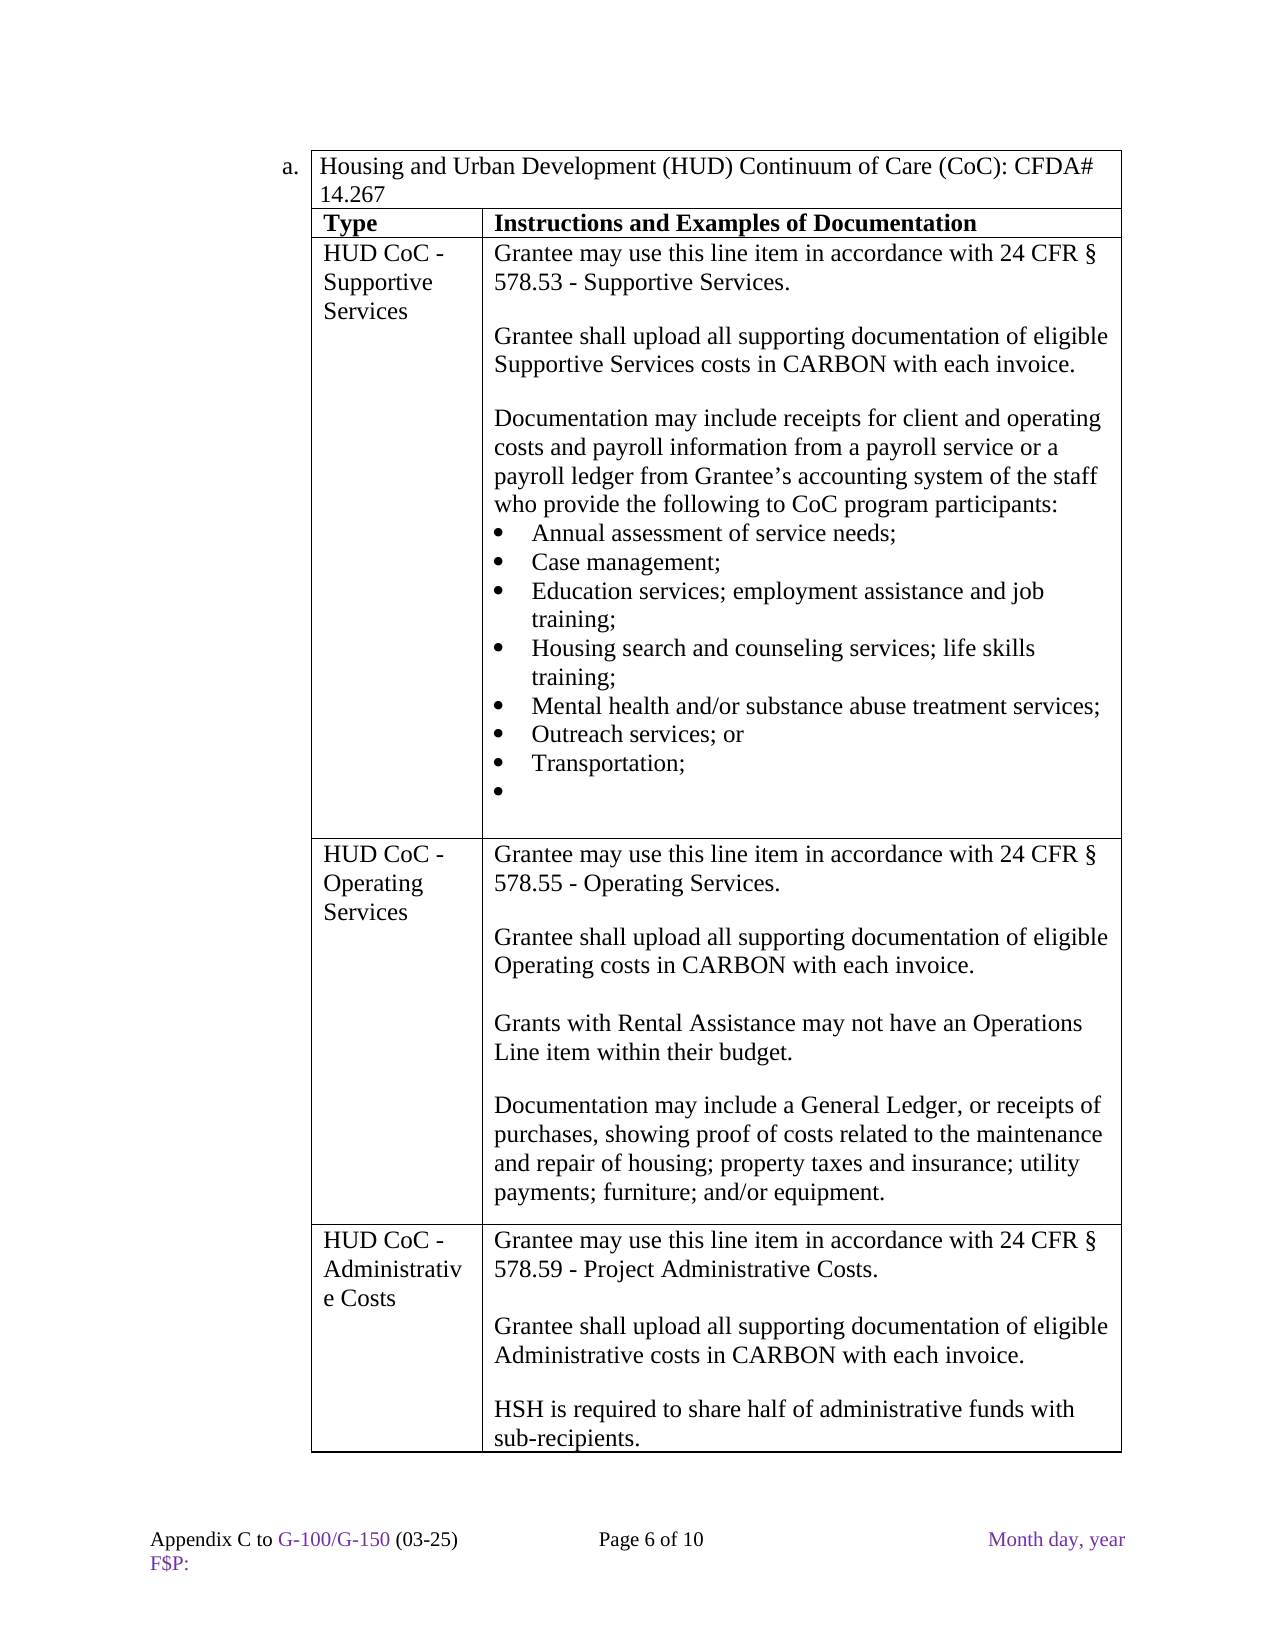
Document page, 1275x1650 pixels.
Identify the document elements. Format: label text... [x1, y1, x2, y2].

table_cell Instructions and Examples of Documentation [483, 209, 1121, 237]
table_cell Type [312, 209, 482, 237]
table_cell Grantee may use this line item in accordance with 24 CFR § 578.55 - Operating Services. Grantee shall upload all supporting documentation of eligible Operating costs in CARBON with each invoice. Grants with Rental Assistance may not have an Operations Line item within their budget. Documentation may include a General Ledger, or receipts of purchases, showing proof of costs related to the maintenance and repair of housing; property taxes and insurance; utility payments; furniture; and/or equipment. [483, 839, 1121, 1224]
table_cell Grantee may use this line item in accordance with 24 CFR § 578.53 - Supportive Services. Grantee shall upload all supporting documentation of eligible Supportive Services costs in CARBON with each invoice. Documentation may include receipts for client and operating costs and payroll information from a payroll service or a payroll ledger from Grantee’s accounting system of the staff who provide the following to CoC program participants: Annual assessment of service needs; Case management; Education services; employment assistance and job training; Housing search and counseling services; life skills training; Mental health and/or substance abuse treatment services; Outreach services; or Transportation; [483, 238, 1121, 838]
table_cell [483, 1225, 1121, 1451]
table_cell HUD CoC - Administrative Costs [312, 1225, 482, 1451]
table_header Housing and Urban Development (HUD) Continuum of Care (CoC): CFDA# 14.267 [312, 151, 1121, 207]
table_cell HUD CoC - Operating Services [312, 839, 482, 1224]
table_cell HUD CoC - Supportive Services [312, 238, 482, 838]
